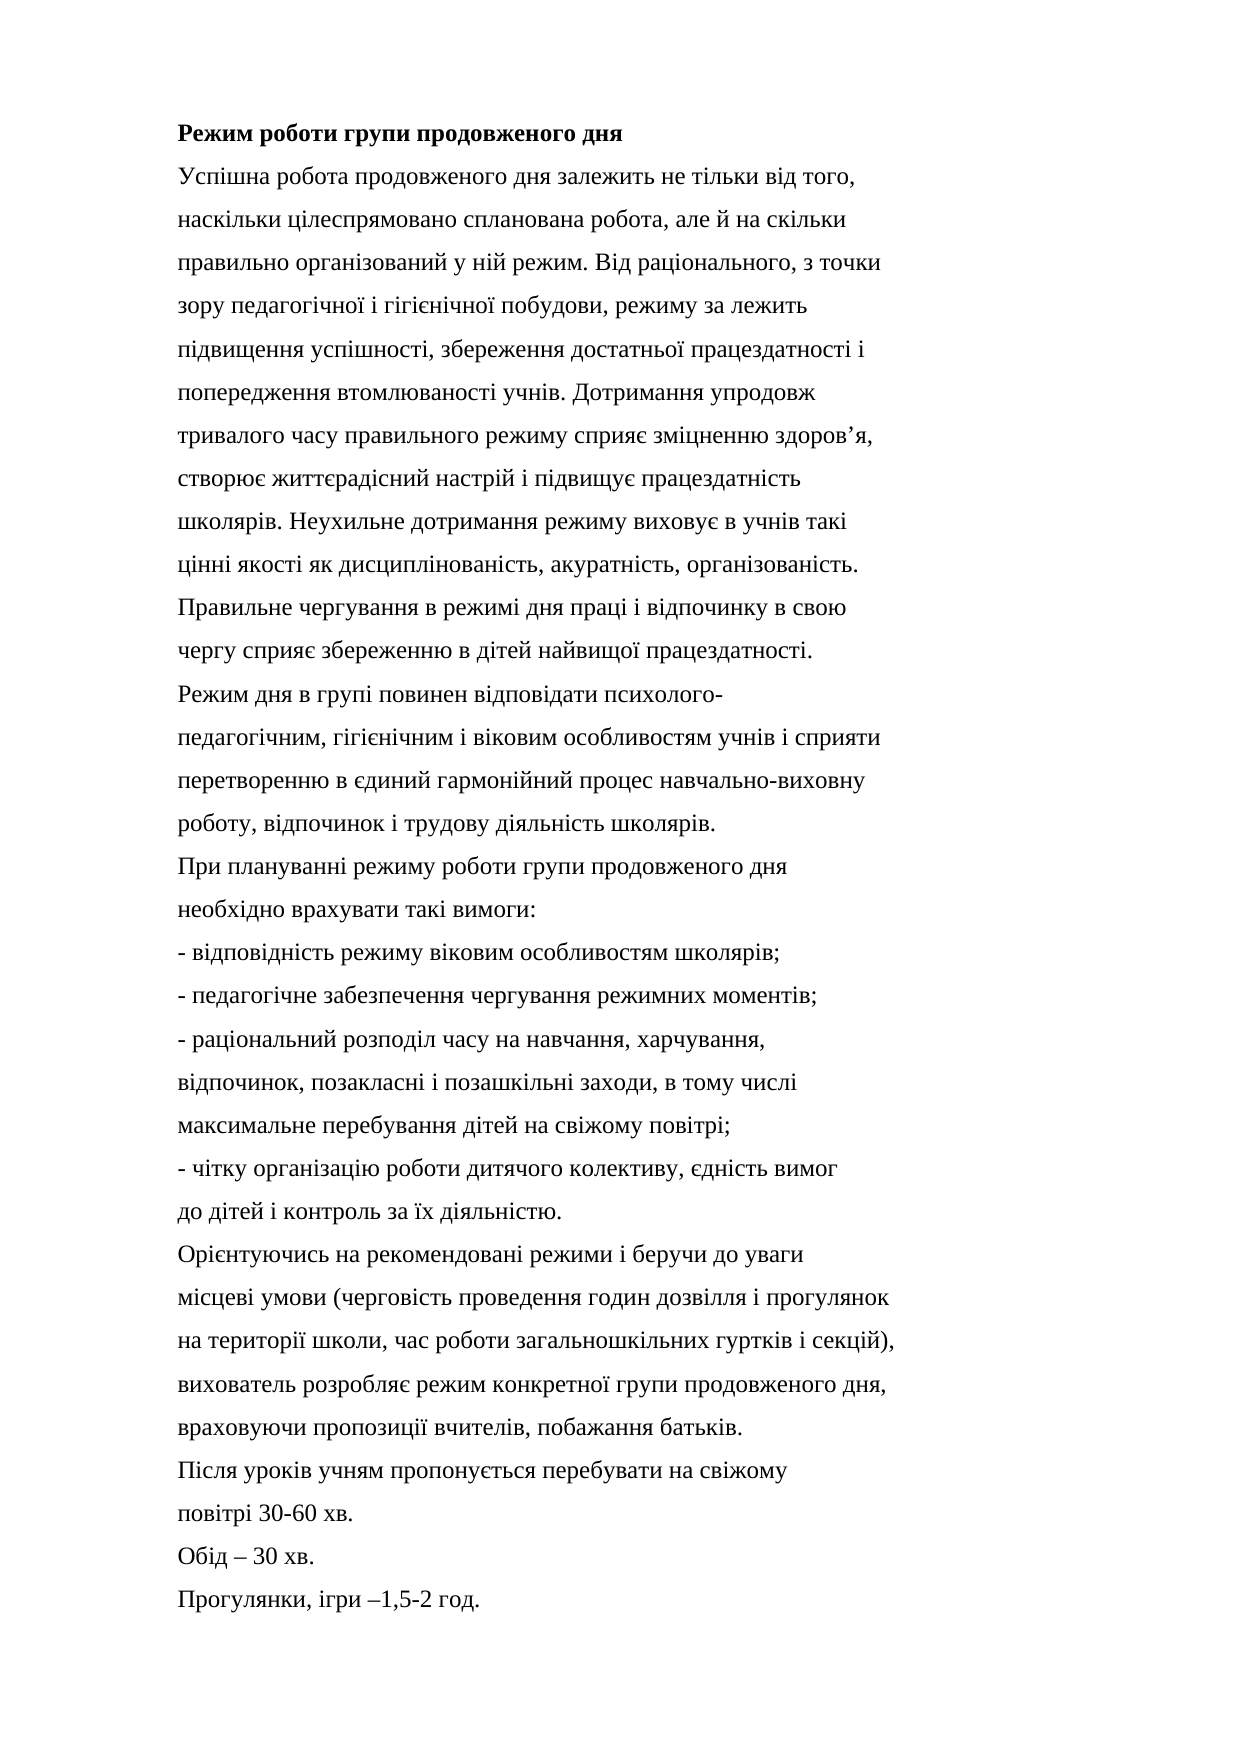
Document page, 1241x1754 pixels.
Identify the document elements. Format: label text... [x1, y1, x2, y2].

text вихователь розробляє режим конкретної групи продовженого дня, [177, 1369, 1152, 1397]
text Обід – 30 хв. [177, 1541, 1152, 1570]
text наскільки цілеспрямовано спланована робота, але й на скільки [177, 204, 1152, 233]
text Орієнтуючись на рекомендовані режими і беручи до уваги [177, 1239, 1152, 1268]
text повітрі 30-60 хв. [177, 1498, 1152, 1527]
text підвищення успішності, збереження достатньої працездатності і [177, 334, 1152, 362]
text тривалого часу правильного режиму сприяє зміцненню здоров’я, [177, 420, 1152, 449]
text на території школи, час роботи загальношкільних гуртків і секцій), [177, 1326, 1152, 1354]
text враховуючи пропозиції вчителів, побажання батьків. [177, 1412, 1152, 1441]
text попередження втомлюваності учнів. Дотримання упродовж [177, 377, 1152, 406]
text необхідно врахувати такі вимоги: [177, 894, 1152, 923]
text Правильне чергування в режимі дня праці і відпочинку в свою [177, 592, 1152, 621]
text правильно організований у ній режим. Від раціонального, з точки [177, 247, 1152, 276]
text При плануванні режиму роботи групи продовженого дня [177, 851, 1152, 880]
text - відповідність режиму віковим особливостям школярів; [177, 937, 1152, 966]
text максимальне перебування дітей на свіжому повітрі; [177, 1110, 1152, 1139]
text - раціональний розподіл часу на навчання, харчування, [177, 1024, 1152, 1052]
text - педагогічне забезпечення чергування режимних моментів; [177, 981, 1152, 1009]
text до дітей і контроль за їх діяльністю. [177, 1196, 1152, 1225]
text Режим дня в групі повинен відповідати психолого- [177, 679, 1152, 707]
text зору педагогічної і гігієнічної побудови, режиму за лежить [177, 291, 1152, 319]
text відпочинок, позакласні і позашкільні заходи, в тому числі [177, 1067, 1152, 1096]
text Режим роботи групи продовженого дня [177, 118, 1152, 147]
text Після уроків учням пропонується перебувати на свіжому [177, 1455, 1152, 1484]
text цінні якості як дисциплінованість, акуратність, організованість. [177, 549, 1152, 578]
text педагогічним, гігієнічним і віковим особливостям учнів і сприяти [177, 722, 1152, 751]
text Прогулянки, ігри –1,5-2 год. [177, 1584, 1152, 1613]
text роботу, відпочинок і трудову діяльність школярів. [177, 808, 1152, 837]
text школярів. Неухильне дотримання режиму виховує в учнів такі [177, 506, 1152, 535]
text перетворенню в єдиний гармонійний процес навчально-виховну [177, 765, 1152, 794]
text місцеві умови (черговість проведення годин дозвілля і прогулянок [177, 1282, 1152, 1311]
text - чітку організацію роботи дитячого колективу, єдність вимог [177, 1153, 1152, 1182]
text Успішна робота продовженого дня залежить не тільки від того, [177, 161, 1152, 190]
text створює життєрадісний настрій і підвищує працездатність [177, 463, 1152, 492]
text чергу сприяє збереженню в дітей найвищої працездатності. [177, 636, 1152, 664]
